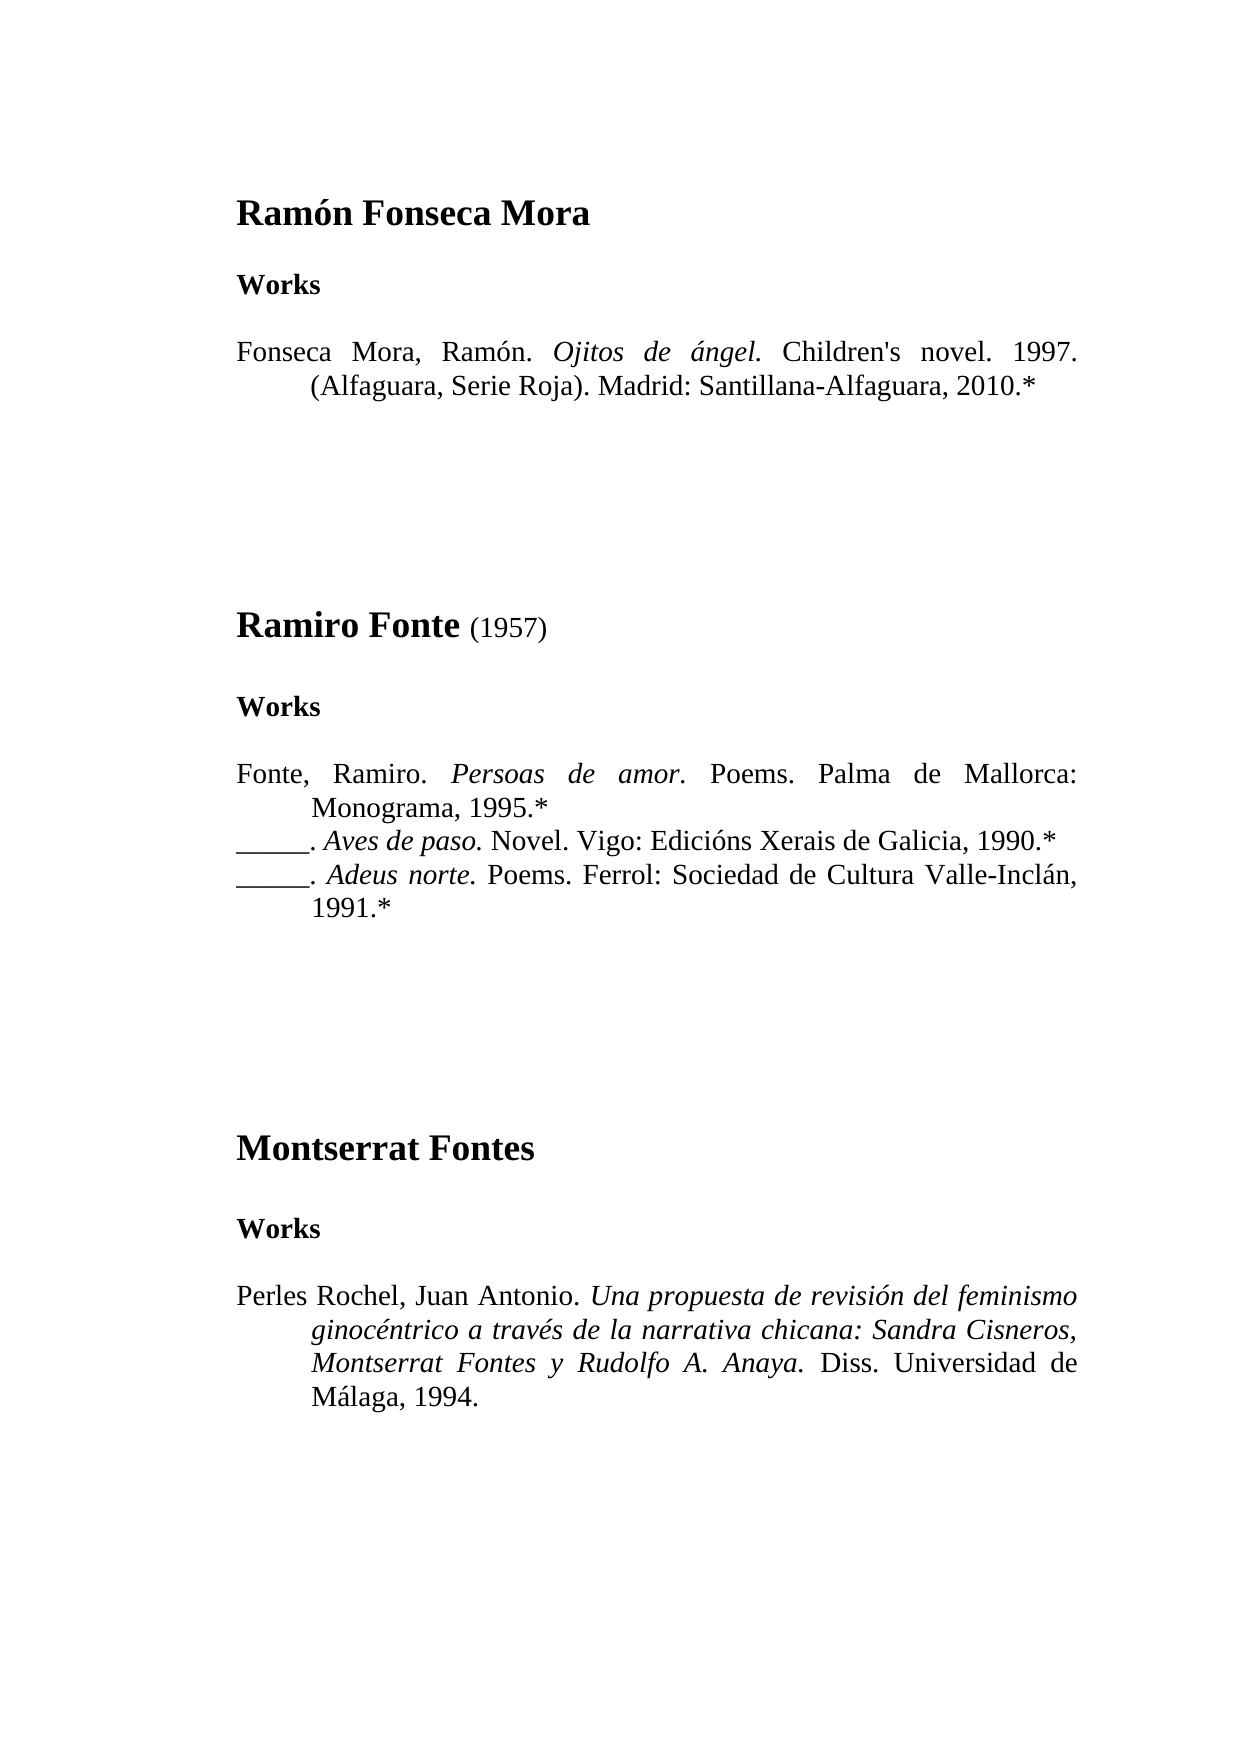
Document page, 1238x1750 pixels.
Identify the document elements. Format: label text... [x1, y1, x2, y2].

text Perles Rochel, Juan Antonio. Una propuesta de revisión del feminismo ginocéntrico a través de la narrativa chicana: Sandra Cisneros, Montserrat Fontes y Rudolfo A. Anaya. Diss. Universidad de Málaga, 1994. [236, 1278, 1078, 1413]
text Fonseca Mora, Ramón. Ojitos de ángel. Children's novel. 1997. (Alfaguara, Serie Roja). Madrid: Santillana-Alfaguara, 2010.* [236, 334, 1078, 402]
text Ramón Fonseca Mora [236, 191, 1078, 234]
text Fonte, Ramiro. Persoas de amor. Poems. Palma de Mallorca: Monograma, 1995.* [236, 756, 1078, 823]
text Montserrat Fontes [236, 1125, 1078, 1168]
text Works [236, 1211, 1078, 1245]
text _____. Adeus norte. Poems. Ferrol: Sociedad de Cultura Valle-Inclán, 1991.* [236, 857, 1078, 924]
text Works [236, 689, 1078, 723]
text Ramiro Fonte (1957) [236, 603, 1078, 646]
text Works [236, 267, 1078, 301]
text _____. Aves de paso. Novel. Vigo: Edicións Xerais de Galicia, 1990.* [236, 823, 1078, 857]
